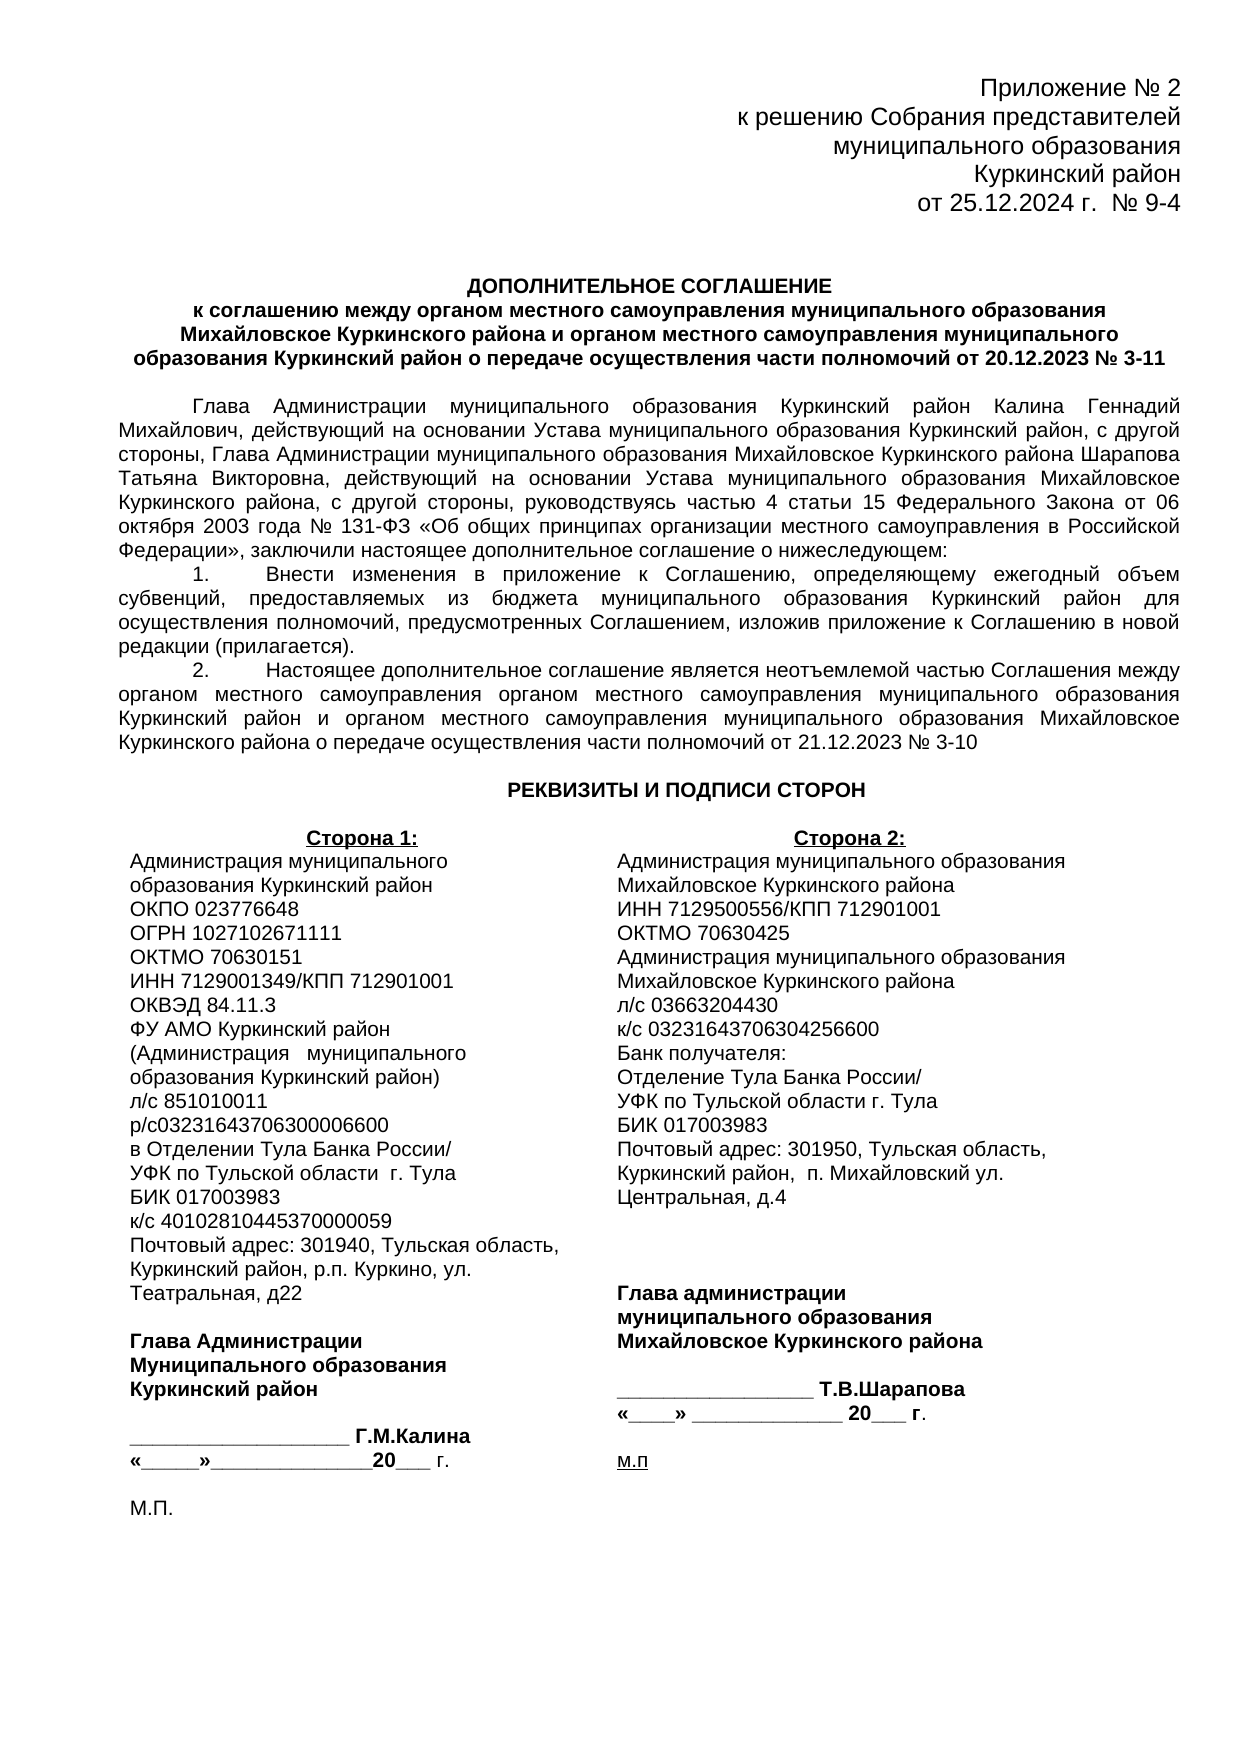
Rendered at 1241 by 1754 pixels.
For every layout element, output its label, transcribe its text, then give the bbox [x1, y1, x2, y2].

text РЕКВИЗИТЫ И ПОДПИСИ СТОРОН [118, 777, 1181, 801]
table_header Сторона 2: Администрация муниципального образования Михайловское Куркинского района ИНН 7129500556/КПП 712901001 ОКТМО 70630425 Администрация муниципального образования Михайловское Куркинского района л/с 03663204430 к/с 03231643706304256600 Банк получателя: Отделение Тула Банка России/ УФК по Тульской области г. Тула БИК 017003983 Почтовый адрес: 301950, Тульская область, Куркинский район, п. Михайловский ул. Центральная, д.4 Глава администрации муниципального образования Михайловское Куркинского района _________________ Т.В.Шарапова «____» _____________ 20___ г. м.п [606, 825, 1093, 1544]
text Приложение № 2 [118, 73, 1181, 102]
text Глава Администрации муниципального образования Куркинский район Калина Геннадий Михайлович, действующий на основании Устава муниципального образования Куркинский район, с другой стороны, Глава Администрации муниципального образования Михайловское Куркинского района Шарапова Татьяна Викторовна, действующий на основании Устава муниципального образования Михайловское Куркинского района, с другой стороны, руководствуясь частью 4 статьи 15 Федерального Закона от 06 октября 2003 года № 131-ФЗ «Об общих принципах организации местного самоуправления в Российской Федерации», заключили настоящее дополнительное соглашение о нижеследующем: [118, 394, 1181, 562]
list Настоящее дополнительное соглашение является неотъемлемой частью Соглашения между органом местного самоуправления органом местного самоуправления муниципального образования Куркинский район и органом местного самоуправления муниципального образования Михайловское Куркинского района о передаче осуществления части полномочий от 21.12.2023 № 3-10 [118, 658, 1181, 753]
text Куркинский район [118, 159, 1181, 188]
text от 25.12.2024 г. № 9-4 [118, 188, 1181, 217]
text к решению Собрания представителей [118, 102, 1181, 131]
table_header Сторона 1: Администрация муниципального образования Куркинский район ОКПО 023776648 ОГРН 1027102671111 ОКТМО 70630151 ИНН 7129001349/КПП 712901001 ОКВЭД 84.11.3 ФУ АМО Куркинский район (Администрация муниципального образования Куркинский район) л/с 851010011 р/с03231643706300006600 в Отделении Тула Банка России/ УФК по Тульской области г. Тула БИК 017003983 к/с 40102810445370000059 Почтовый адрес: 301940, Тульская область, Куркинский район, р.п. Куркино, ул. Театральная, д22 Глава Администрации Муниципального образования Куркинский район ___________________ Г.М.Калина «_____»______________20___ г. М.П. [118, 825, 606, 1544]
list Внести изменения в приложение к Соглашению, определяющему ежегодный объем субвенций, предоставляемых из бюджета муниципального образования Куркинский район для осуществления полномочий, предусмотренных Соглашением, изложив приложение к Соглашению в новой редакции (прилагается). [118, 562, 1181, 658]
text муниципального образования [118, 131, 1181, 159]
text ДОПОЛНИТЕЛЬНОЕ СОГЛАШЕНИЕ [118, 274, 1181, 298]
text к соглашению между органом местного самоуправления муниципального образования Михайловское Куркинского района и органом местного самоуправления муниципального образования Куркинский район о передаче осуществления части полномочий от 20.12.2023 № 3-11 [118, 298, 1181, 370]
